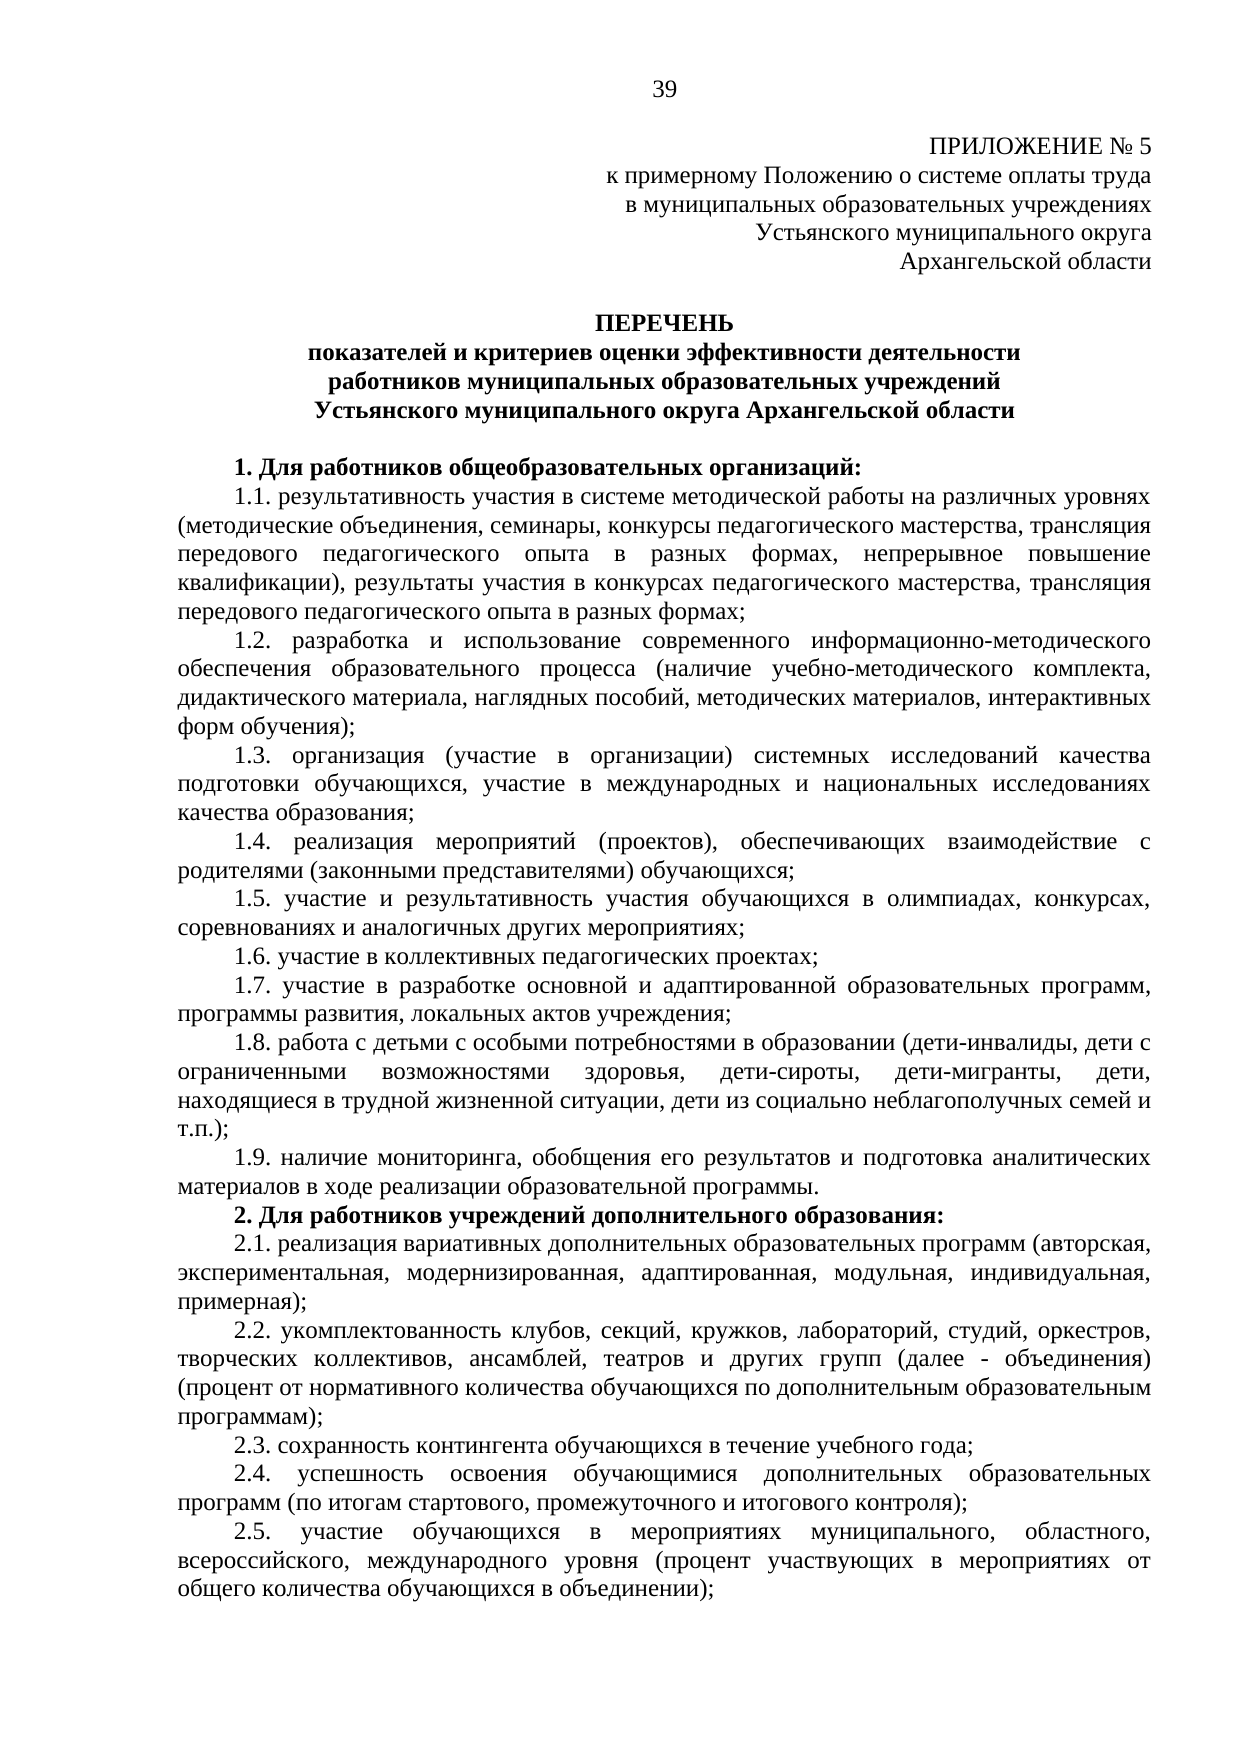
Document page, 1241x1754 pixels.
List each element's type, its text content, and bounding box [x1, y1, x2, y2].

text 1.1. результативность участия в системе методической работы на различных уровнях (методические объединения, семинары, конкурсы педагогического мастерства, трансляция передового педагогического опыта в разных формах, непрерывное повышение квалификации), результаты участия в конкурсах педагогического мастерства, трансляция передового педагогического опыта в разных формах; [177, 481, 1152, 625]
text 1.7. участие в разработке основной и адаптированной образовательных программ, программы развития, локальных актов учреждения; [177, 970, 1152, 1027]
text 1.9. наличие мониторинга, обобщения его результатов и подготовка аналитических материалов в ходе реализации образовательной программы. [177, 1142, 1152, 1200]
text к примерному Положению о системе оплаты труда [177, 160, 1152, 189]
text 2.1. реализация вариативных дополнительных образовательных программ (авторская, экспериментальная, модернизированная, адаптированная, модульная, индивидуальная, примерная); [177, 1228, 1152, 1315]
text 2.4. успешность освоения обучающимися дополнительных образовательных программ (по итогам стартового, промежуточного и итогового контроля); [177, 1458, 1152, 1516]
text 1.3. организация (участие в организации) системных исследований качества подготовки обучающихся, участие в международных и национальных исследованиях качества образования; [177, 740, 1152, 826]
title работников муниципальных образовательных учреждений [177, 366, 1152, 395]
text 2.2. укомплектованность клубов, секций, кружков, лабораторий, студий, оркестров, творческих коллективов, ансамблей, театров и других групп (далее - объединения) (процент от нормативного количества обучающихся по дополнительным образовательным программам); [177, 1315, 1152, 1430]
text 1.5. участие и результативность участия обучающихся в олимпиадах, конкурсах, соревнованиях и аналогичных других мероприятиях; [177, 883, 1152, 941]
text 1.4. реализация мероприятий (проектов), обеспечивающих взаимодействие с родителями (законными представителями) обучающихся; [177, 826, 1152, 883]
text 1.6. участие в коллективных педагогических проектах; [177, 941, 1152, 970]
text 2.3. сохранность контингента обучающихся в течение учебного года; [177, 1430, 1152, 1458]
title показателей и критериев оценки эффективности деятельности [177, 337, 1152, 366]
text 2. Для работников учреждений дополнительного образования: [177, 1200, 1152, 1228]
text в муниципальных образовательных учреждениях [177, 189, 1152, 217]
title ПЕРЕЧЕНЬ [177, 308, 1152, 337]
text Устьянского муниципального округа [177, 217, 1152, 246]
text 2.5. участие обучающихся в мероприятиях муниципального, областного, всероссийского, международного уровня (процент участвующих в мероприятиях от общего количества обучающихся в объединении); [177, 1516, 1152, 1602]
text 1.8. работа с детьми с особыми потребностями в образовании (дети-инвалиды, дети с ограниченными возможностями здоровья, дети-сироты, дети-мигранты, дети, находящиеся в трудной жизненной ситуации, дети из социально неблагополучных семей и т.п.); [177, 1027, 1152, 1142]
text 1. Для работников общеобразовательных организаций: [177, 452, 1152, 481]
title Устьянского муниципального округа Архангельской области [177, 395, 1152, 423]
text Архангельской области [177, 246, 1152, 275]
text ПРИЛОЖЕНИЕ № 5 [177, 131, 1152, 160]
text 1.2. разработка и использование современного информационно-методического обеспечения образовательного процесса (наличие учебно-методического комплекта, дидактического материала, наглядных пособий, методических материалов, интерактивных форм обучения); [177, 625, 1152, 740]
